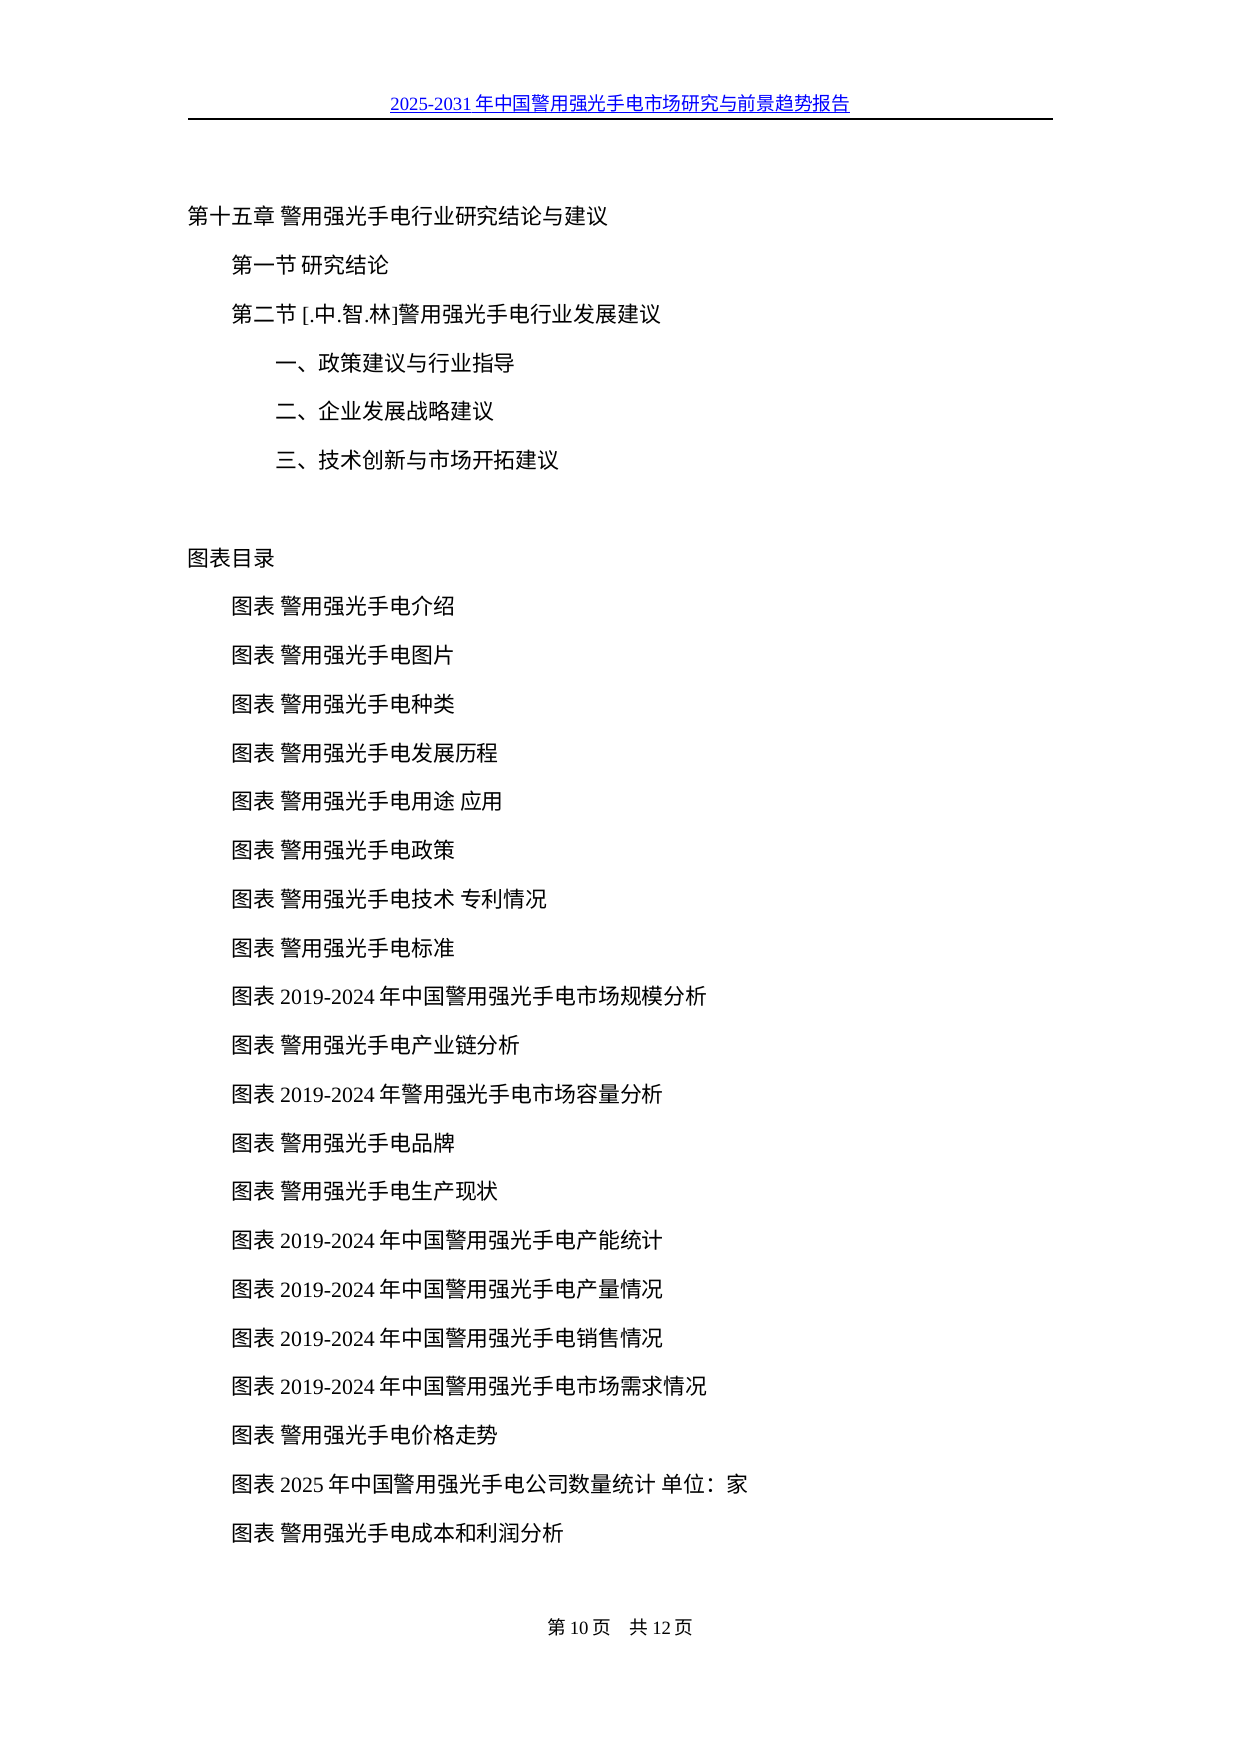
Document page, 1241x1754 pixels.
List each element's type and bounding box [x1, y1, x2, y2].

text [187, 150, 1053, 1548]
